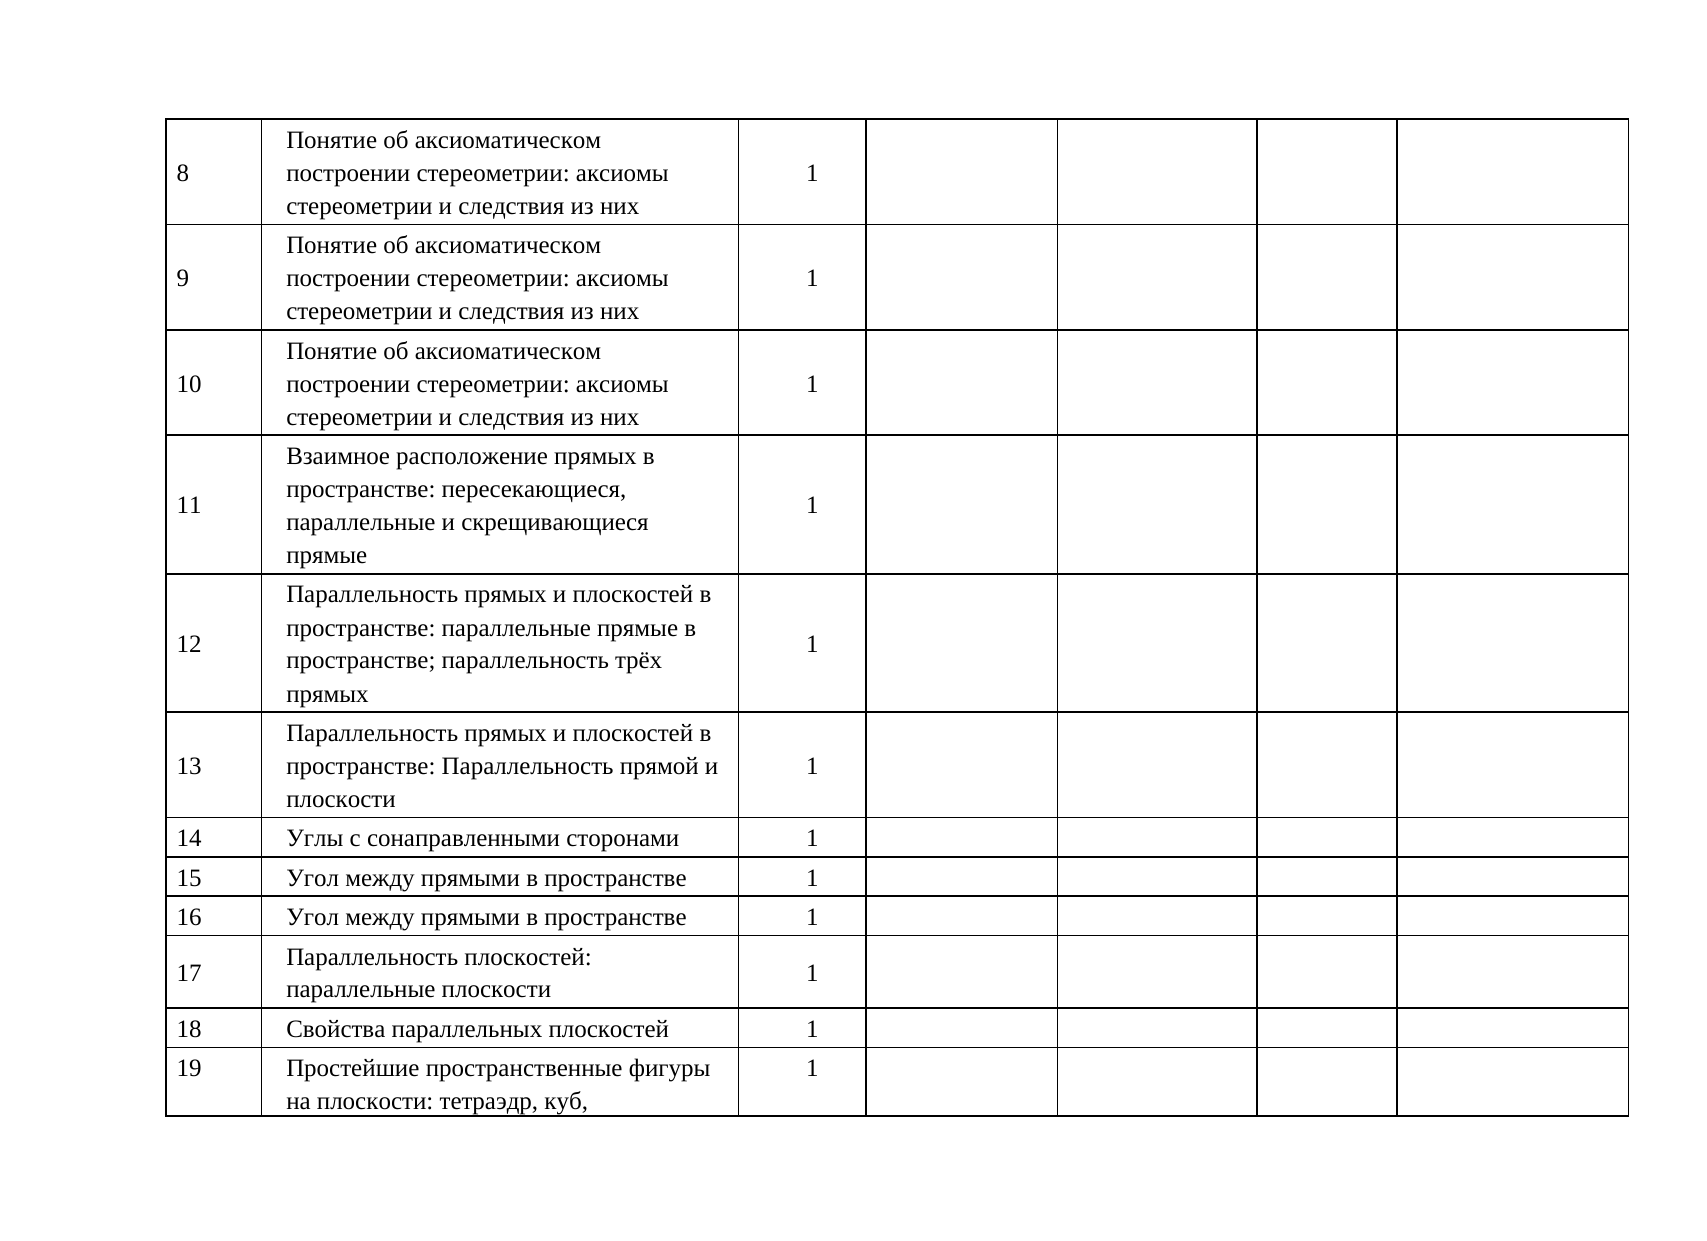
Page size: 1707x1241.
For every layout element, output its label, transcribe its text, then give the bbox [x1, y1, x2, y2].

table_cell [867, 225, 1057, 329]
table_cell [1258, 713, 1396, 817]
table_cell Угол между прямыми в пространстве [262, 858, 738, 895]
table_cell 1 [739, 858, 865, 895]
table_cell 1 [739, 1009, 865, 1047]
table_cell [1058, 120, 1256, 223]
table_cell [1058, 1048, 1256, 1115]
table_cell [1058, 436, 1256, 573]
table_cell 18 [167, 1009, 261, 1047]
table_cell [1058, 1009, 1256, 1047]
table_cell 17 [167, 936, 261, 1007]
table_cell Параллельность прямых и плоскостей в пространстве: Параллельность прямой и плоскости [262, 713, 738, 817]
table_cell [867, 1048, 1057, 1115]
table_cell [1058, 331, 1256, 434]
table_cell [1398, 818, 1628, 856]
table_cell [1398, 1009, 1628, 1047]
table_cell [867, 436, 1057, 573]
table_cell Углы с сонаправленными сторонами [262, 818, 738, 856]
table_cell 1 [739, 436, 865, 573]
table_cell [1058, 225, 1256, 329]
table_cell [1258, 575, 1396, 711]
table_cell Угол между прямыми в пространстве [262, 897, 738, 935]
table_cell [867, 858, 1057, 895]
table_cell Параллельность прямых и плоскостей в пространстве: параллельные прямые в пространстве; параллельность трёх прямых [262, 575, 738, 711]
table_cell [1258, 225, 1396, 329]
table_cell [1398, 331, 1628, 434]
table_cell 1 [739, 713, 865, 817]
table_cell 12 [167, 575, 261, 711]
table_cell [867, 120, 1057, 223]
table_cell 1 [739, 331, 865, 434]
table_cell 1 [739, 575, 865, 711]
table_cell 14 [167, 818, 261, 856]
table_cell 1 [739, 818, 865, 856]
table_cell [1398, 936, 1628, 1007]
table_cell [1398, 120, 1628, 223]
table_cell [262, 225, 738, 329]
table_cell 13 [167, 713, 261, 817]
table_cell 1 [739, 897, 865, 935]
table_cell [1258, 120, 1396, 223]
table_cell [1398, 897, 1628, 935]
table_cell [1398, 436, 1628, 573]
table_cell [867, 936, 1057, 1007]
table_cell Понятие об аксиоматическом построении стереометрии: аксиомы стереометрии и следствия из них [262, 331, 738, 434]
table_cell 16 [167, 897, 261, 935]
table_cell 11 [167, 436, 261, 573]
table_cell Взаимное расположение прямых в пространстве: пересекающиеся, параллельные и скрещивающиеся прямые [262, 436, 738, 573]
table_cell [1398, 225, 1628, 329]
table_cell [1058, 818, 1256, 856]
table_cell [1058, 936, 1256, 1007]
table_cell [1258, 436, 1396, 573]
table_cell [262, 120, 738, 223]
table_cell [1058, 713, 1256, 817]
table_cell [1258, 1009, 1396, 1047]
table_cell [1058, 575, 1256, 711]
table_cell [262, 1048, 738, 1115]
table_cell [1058, 897, 1256, 935]
table_cell 1 [739, 936, 865, 1007]
table_cell [1398, 713, 1628, 817]
table_cell [1398, 575, 1628, 711]
table_cell [867, 818, 1057, 856]
table_cell [1258, 331, 1396, 434]
table_cell [867, 575, 1057, 711]
table_cell 9 [167, 225, 261, 329]
table_cell [867, 713, 1057, 817]
table_cell 1 [739, 120, 865, 223]
table_cell 1 [739, 225, 865, 329]
table_cell [1258, 1048, 1396, 1115]
table_cell [1258, 818, 1396, 856]
table_cell [1258, 858, 1396, 895]
table_cell Параллельность плоскостей: параллельные плоскости [262, 936, 738, 1007]
table_cell 1 [739, 1048, 865, 1115]
table_cell 10 [167, 331, 261, 434]
table_cell [1398, 858, 1628, 895]
table_cell [1258, 936, 1396, 1007]
table_cell 8 [167, 120, 261, 223]
table_cell 15 [167, 858, 261, 895]
table_cell [1058, 858, 1256, 895]
table_cell [867, 897, 1057, 935]
table_cell Свойства параллельных плоскостей [262, 1009, 738, 1047]
table_cell [1398, 1048, 1628, 1115]
table_cell [1258, 897, 1396, 935]
table_cell [867, 331, 1057, 434]
table_cell [867, 1009, 1057, 1047]
table_cell 19 [167, 1048, 261, 1115]
